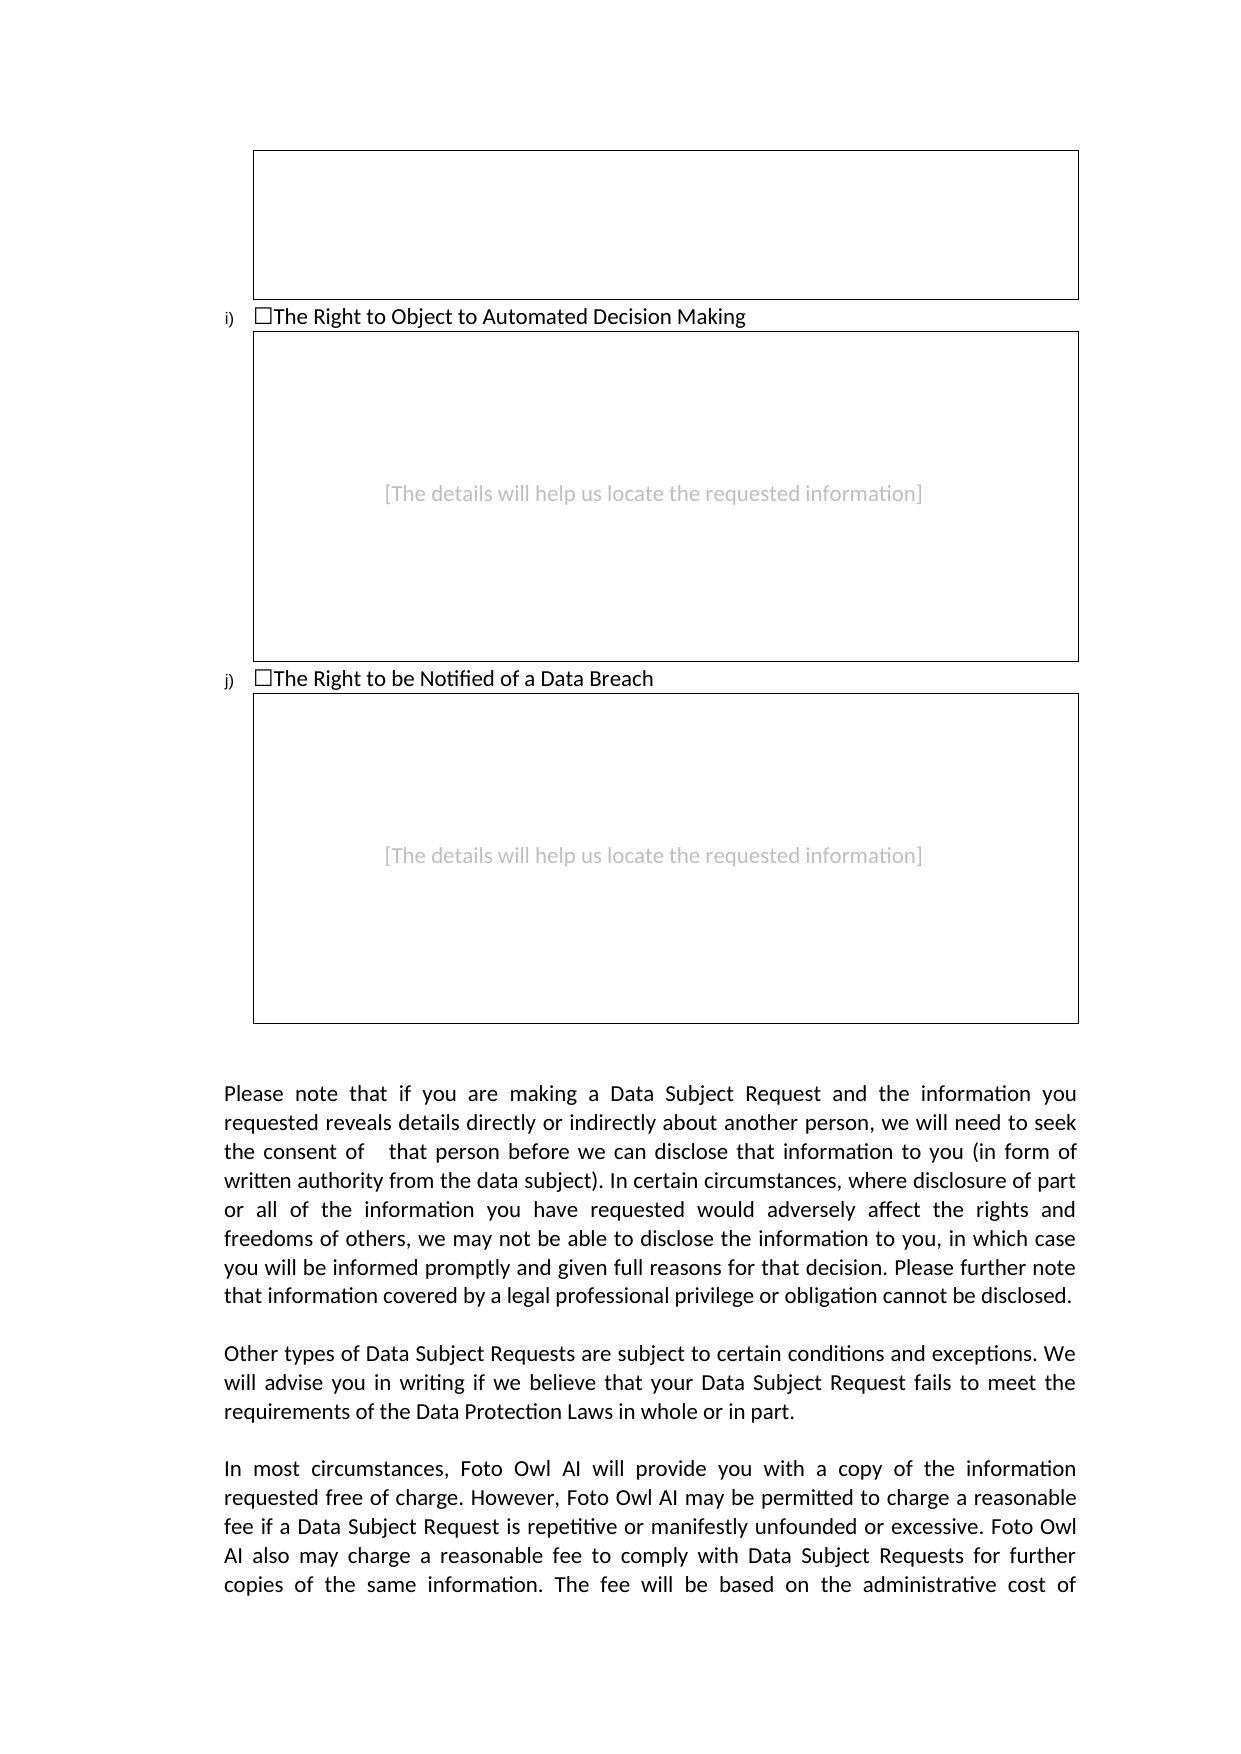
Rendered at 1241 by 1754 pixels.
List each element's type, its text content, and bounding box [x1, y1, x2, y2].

list ☐The Right to be Notified of a Data Breach [224, 662, 1090, 693]
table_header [254, 332, 1078, 661]
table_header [254, 151, 1078, 299]
table_header [The details will help us locate the requested information] [254, 694, 1078, 1022]
text Please note that if you are making a Data Subject Request and the information you requested reveals details directly or indirectly about another person, we will need to seek the consent of that person before we can disclose that information to you (in form of written authority from the data subject). In certain circumstances, where disclosure of part or all of the information you have requested would adversely affect the rights and freedoms of others, we may not be able to disclose the information to you, in which case you will be informed promptly and given full reasons for that decision. Please further note that information covered by a legal professional privilege or obligation cannot be disclosed. [224, 1079, 1078, 1309]
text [224, 1454, 1078, 1598]
list ☐The Right to Object to Automated Decision Making [224, 300, 1090, 331]
text Other types of Data Subject Requests are subject to certain conditions and exceptions. We will advise you in writing if we believe that your Data Subject Request fails to meet the requirements of the Data Protection Laws in whole or in part. [224, 1339, 1078, 1425]
